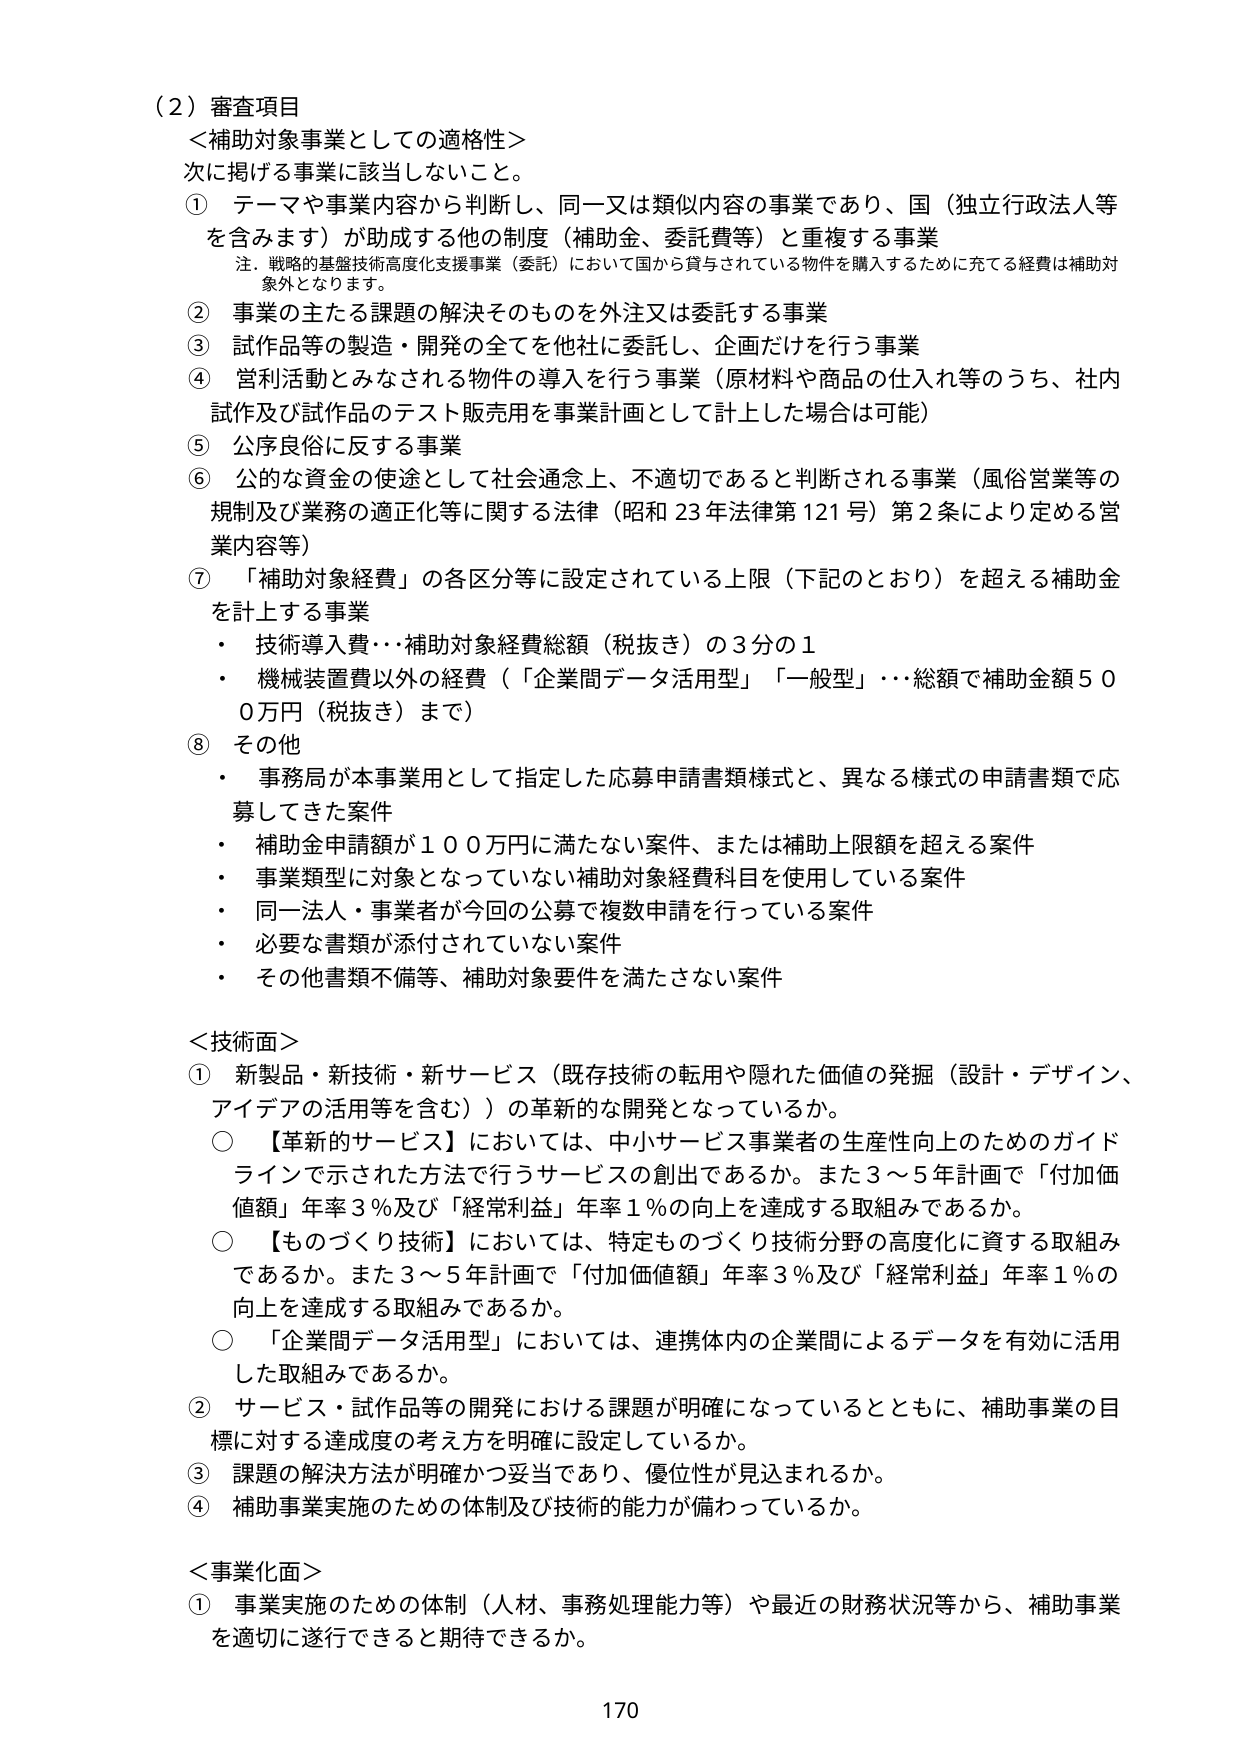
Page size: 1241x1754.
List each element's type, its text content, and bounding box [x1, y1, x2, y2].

text ・ 技術導入費･･･補助対象経費総額（税抜き）の３分の１ [118, 627, 1122, 661]
text ④ 営利活動とみなされる物件の導入を行う事業（原材料や商品の仕入れ等のうち、社内試作及び試作品のテスト販売用を事業計画として計上した場合は可能） [118, 361, 1122, 428]
text ⑤ 公序良俗に反する事業 [118, 428, 1122, 461]
text ③ 試作品等の製造・開発の全てを他社に委託し、企画だけを行う事業 [118, 328, 1122, 361]
text ① 事業実施のための体制（人材、事務処理能力等）や最近の財務状況等から、補助事業を適切に遂行できると期待できるか。 [118, 1587, 1122, 1653]
text ＜事業化面＞ [118, 1554, 1122, 1587]
text ① 新製品・新技術・新サービス（既存技術の転用や隠れた価値の発掘（設計・デザイン、アイデアの活用等を含む））の革新的な開発となっているか。 [118, 1057, 1122, 1124]
text ○ 「企業間データ活用型」においては、連携体内の企業間によるデータを有効に活用した取組みであるか。 [118, 1323, 1122, 1389]
text ⑥ 公的な資金の使途として社会通念上、不適切であると判断される事業（風俗営業等の規制及び業務の適正化等に関する法律（昭和23年法律第121号）第２条により定める営業内容等） [118, 461, 1122, 561]
text ○ 【革新的サービス】においては、中小サービス事業者の生産性向上のためのガイドラインで示された方法で行うサービスの創出であるか。また３～５年計画で「付加価値額」年率３％及び「経常利益」年率１％の向上を達成する取組みであるか。 [118, 1124, 1122, 1223]
text ・ 必要な書類が添付されていない案件 [118, 926, 1122, 959]
text ・ 補助金申請額が１００万円に満たない案件、または補助上限額を超える案件 [118, 827, 1122, 860]
text ・ 事業類型に対象となっていない補助対象経費科目を使用している案件 [118, 860, 1122, 893]
text ・ 事務局が本事業用として指定した応募申請書類様式と、異なる様式の申請書類で応募してきた案件 [118, 760, 1122, 827]
text ＜技術面＞ [118, 1024, 1098, 1057]
text ③ 課題の解決方法が明確かつ妥当であり、優位性が見込まれるか。 [118, 1456, 1122, 1489]
text ① テーマや事業内容から判断し、同一又は類似内容の事業であり、国（独立行政法人等を含みます）が助成する他の制度（補助金、委託費等）と重複する事業 [118, 187, 1122, 253]
text （２）審査項目 [118, 89, 1122, 122]
text ⑦ 「補助対象経費」の各区分等に設定されている上限（下記のとおり）を超える補助金を計上する事業 [118, 561, 1122, 627]
text ・ 同一法人・事業者が今回の公募で複数申請を行っている案件 [118, 893, 1122, 926]
text ・ 機械装置費以外の経費（「企業間データ活用型」「一般型」･･･総額で補助金額５００万円（税抜き）まで） [118, 661, 1122, 727]
text 次に掲げる事業に該当しないこと。 [118, 155, 1122, 187]
text ＜補助対象事業としての適格性＞ [118, 122, 1122, 155]
text ④ 補助事業実施のための体制及び技術的能力が備わっているか。 [118, 1489, 1122, 1522]
text ② サービス・試作品等の開発における課題が明確になっているとともに、補助事業の目標に対する達成度の考え方を明確に設定しているか。 [118, 1389, 1122, 1456]
text ○ 【ものづくり技術】においては、特定ものづくり技術分野の高度化に資する取組みであるか。また３～５年計画で「付加価値額」年率３％及び「経常利益」年率１％の向上を達成する取組みであるか。 [118, 1223, 1122, 1323]
text ② 事業の主たる課題の解決そのものを外注又は委託する事業 [118, 295, 1122, 328]
text ⑧ その他 [118, 727, 1122, 760]
text ・ その他書類不備等、補助対象要件を満たさない案件 [118, 959, 1122, 993]
text 注．戦略的基盤技術高度化支援事業（委託）において国から貸与されている物件を購入するために充てる経費は補助対象外となります。 [198, 253, 1122, 295]
